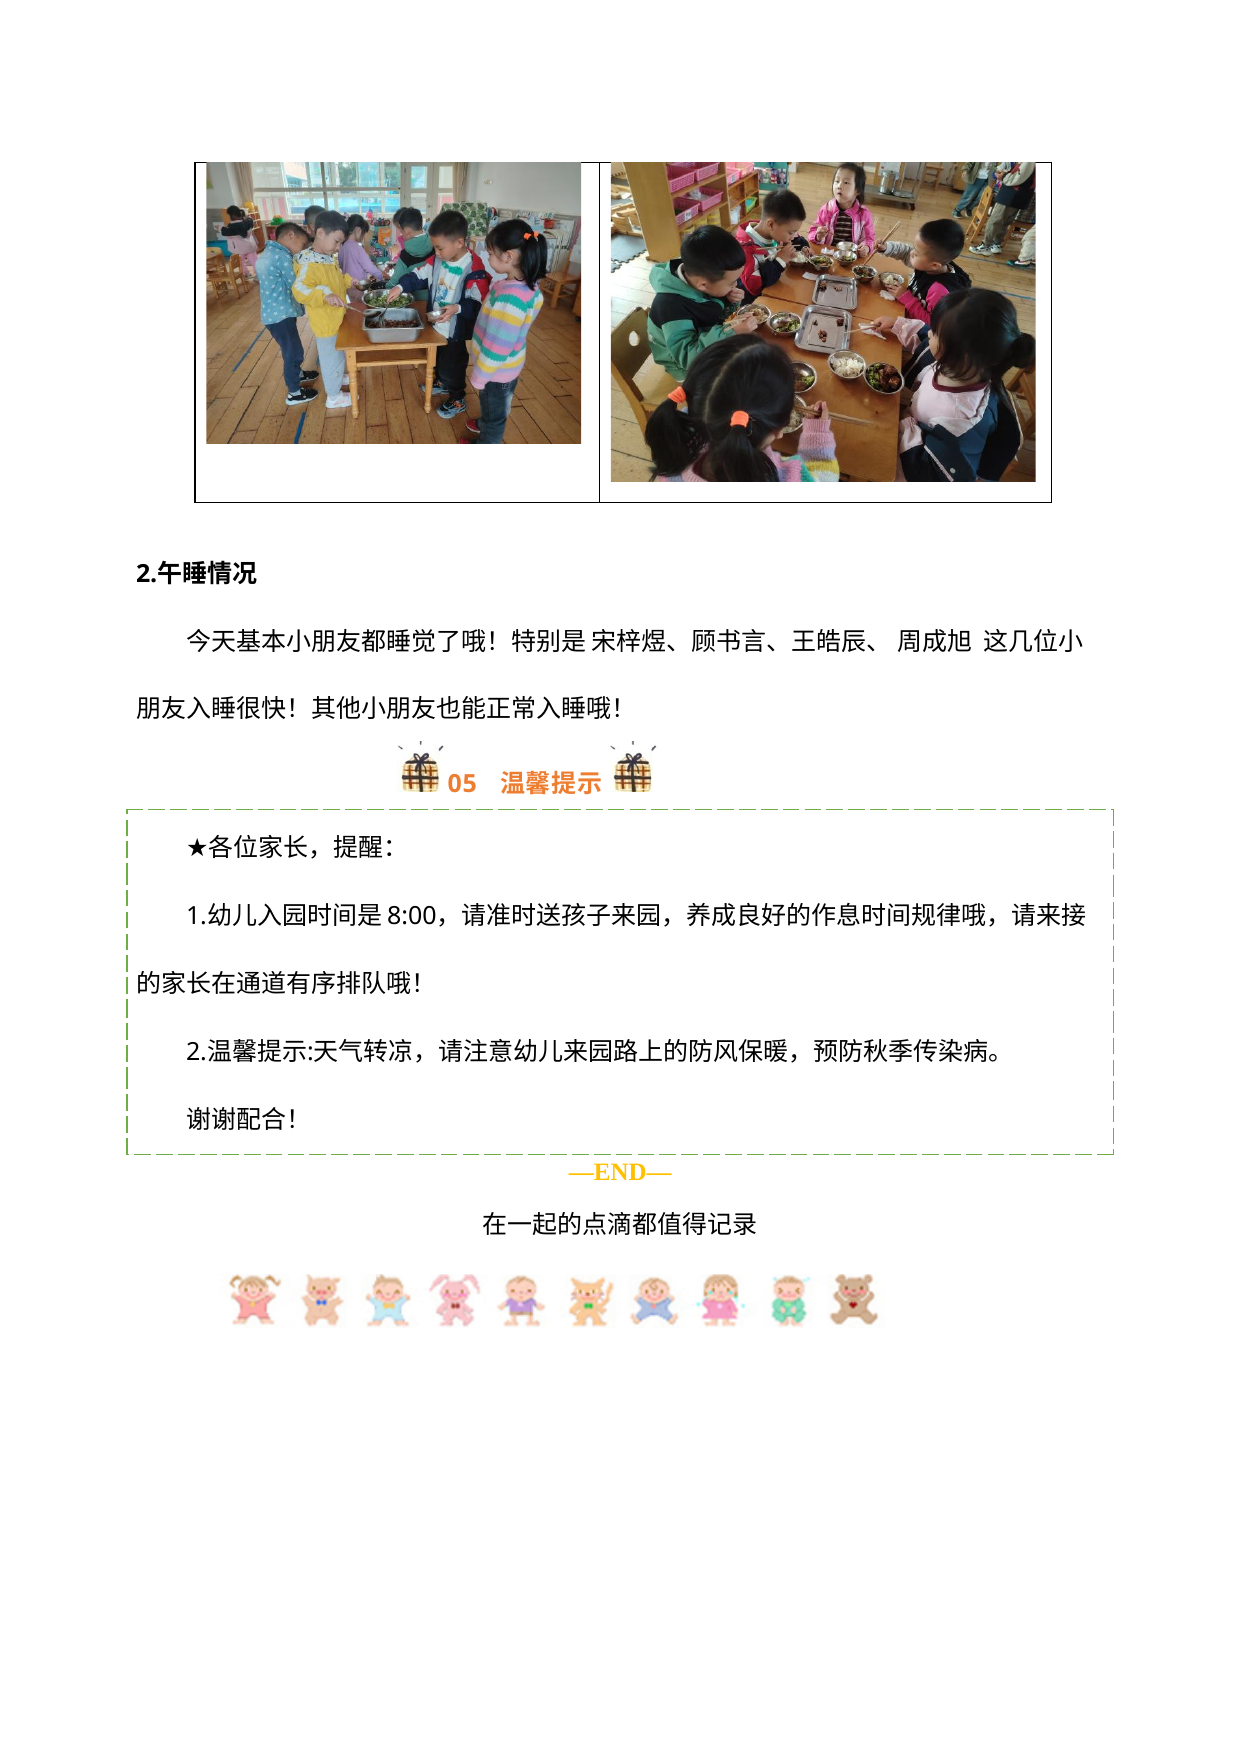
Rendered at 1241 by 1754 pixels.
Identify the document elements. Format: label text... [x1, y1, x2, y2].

text ★各位家长，提醒： [126, 809, 1114, 880]
text 在一起的点滴都值得记录 [136, 1189, 1104, 1257]
text 2.午睡情况 [136, 537, 1104, 605]
table_header [196, 163, 599, 502]
picture [198, 1274, 905, 1328]
table_header [600, 163, 1051, 502]
list 2.温馨提示:天气转凉，请注意幼儿来园路上的防风保暖，预防秋季传染病。 [136, 1016, 1104, 1081]
text 谢谢配合！ [126, 1081, 1114, 1155]
picture [610, 162, 1036, 482]
list 1.幼儿入园时间是8:00，请准时送孩子来园，养成良好的作息时间规律哦，请来接的家长在通道有序排队哦！ [136, 880, 1104, 1016]
picture [397, 741, 448, 792]
text —END— [136, 1155, 1104, 1189]
picture [609, 741, 660, 792]
picture [206, 162, 582, 444]
text 今天基本小朋友都睡觉了哦！特别是 宋梓煜、顾书言、王皓辰、 周成旭 这几位小朋友入睡很快！其他小朋友也能正常入睡哦！ [136, 605, 1104, 741]
text 05 温馨提示 [136, 741, 1104, 809]
